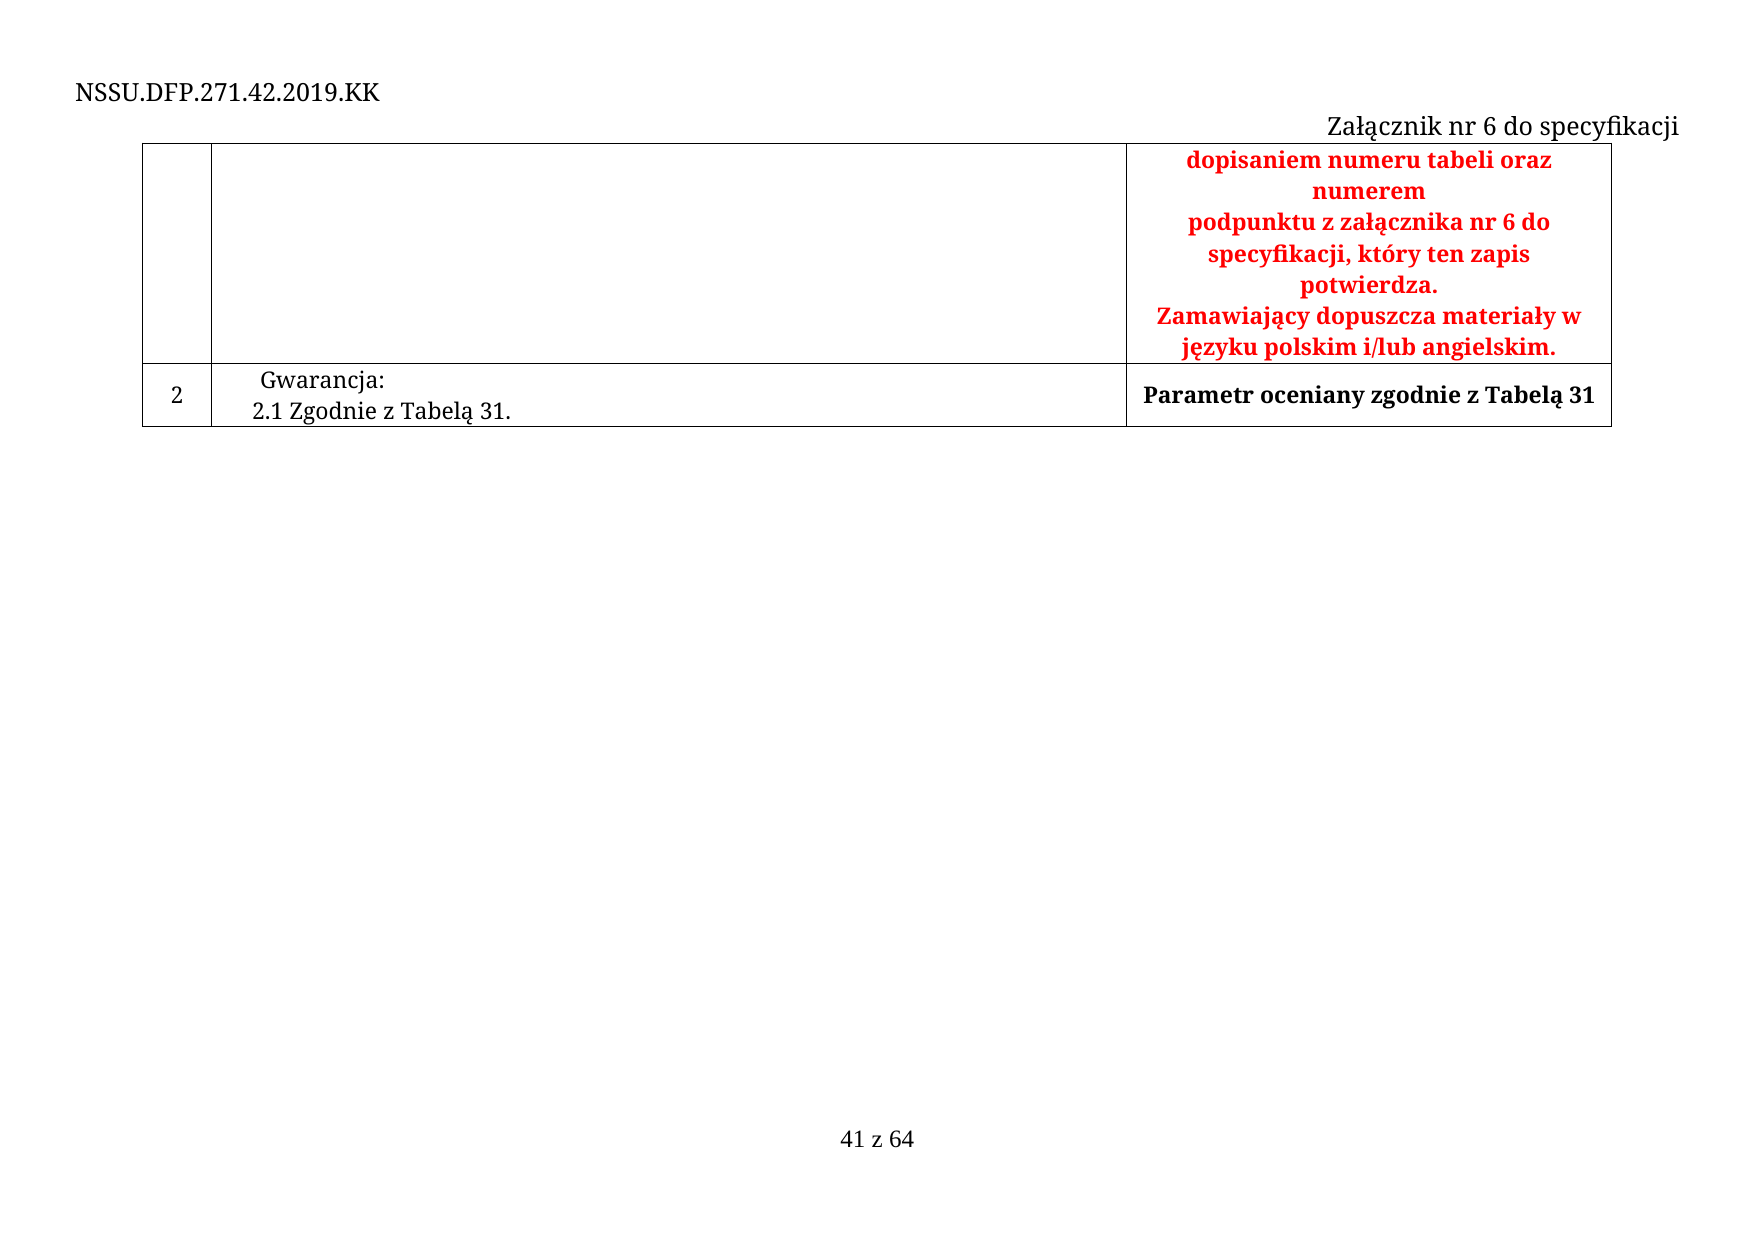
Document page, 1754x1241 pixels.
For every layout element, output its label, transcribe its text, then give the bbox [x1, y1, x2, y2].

table_cell 1 [143, 144, 211, 362]
table_cell Gwarancja: Zgodnie z Tabelą 31. [212, 364, 1126, 426]
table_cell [212, 144, 1126, 362]
table_cell 2 [143, 364, 211, 426]
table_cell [1127, 144, 1611, 362]
table_cell Parametr oceniany zgodnie z Tabelą 31 [1127, 364, 1611, 426]
